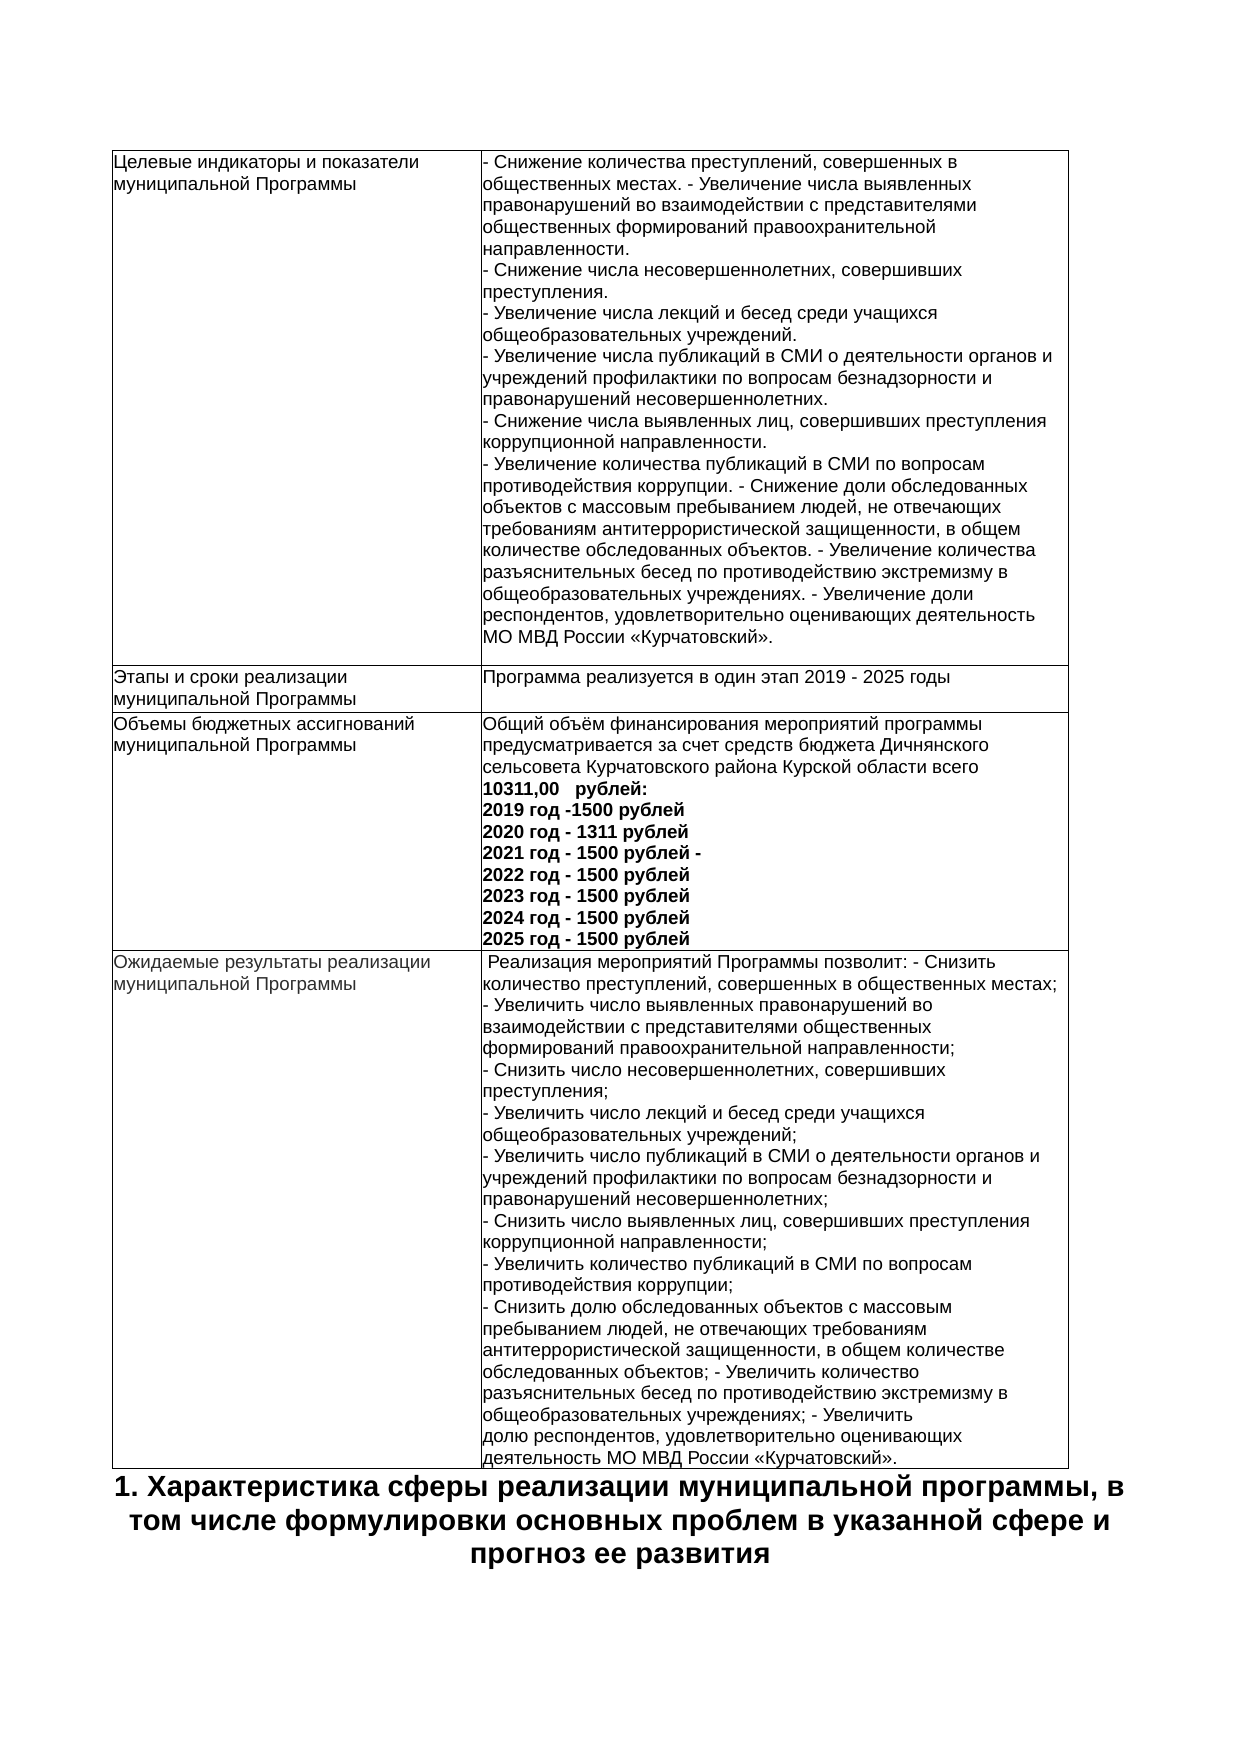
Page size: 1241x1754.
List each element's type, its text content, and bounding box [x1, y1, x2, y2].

table_cell Программа реализуется в один этап 2019 - 2025 годы [482, 666, 1068, 712]
table_cell - Снижение количества преступлений, совершенных в общественных местах. - Увеличение числа выявленных правонарушений во взаимодействии с представителями общественных формирований правоохранительной направленности. - Снижение числа несовершеннолетних, совершивших преступления. - Увеличение числа лекций и бесед среди учащихся общеобразовательных учреждений. - Увеличение числа публикаций в СМИ о деятельности органов и учреждений профилактики по вопросам безнадзорности и правонарушений несовершеннолетних. - Снижение числа выявленных лиц, совершивших преступления коррупционной направленности. - Увеличение количества публикаций в СМИ по вопросам противодействия коррупции. - Снижение доли обследованных объектов с массовым пребыванием людей, не отвечающих требованиям антитеррористической защищенности, в общем количестве обследованных объектов. - Увеличение количества разъяснительных бесед по противодействию экстремизму в общеобразовательных учреждениях. - Увеличение доли респондентов, удовлетворительно оценивающих деятельность МО МВД России «Курчатовский». [482, 151, 1068, 665]
table_cell Целевые индикаторы и показатели муниципальной Программы [113, 151, 481, 665]
subtitle 1. Характеристика сферы реализации муниципальной программы, в том числе формулировки основных проблем в указанной сфере и прогноз ее развития [112, 1469, 1128, 1570]
table_cell Объемы бюджетных ассигнований муниципальной Программы [113, 713, 481, 950]
table_cell Общий объём финансирования мероприятий программы предусматривается за счет средств бюджета Дичнянского сельсовета Курчатовского района Курской области всего 10311,00 рублей: 2019 год -1500 рублей 2020 год - 1311 рублей 2021 год - 1500 рублей - 2022 год - 1500 рублей 2023 год - 1500 рублей 2024 год - 1500 рублей 2025 год - 1500 рублей [482, 713, 1068, 950]
table_cell Реализация мероприятий Программы позволит: - Снизить количество преступлений, совершенных в общественных местах; - Увеличить число выявленных правонарушений во взаимодействии с представителями общественных формирований правоохранительной направленности; - Снизить число несовершеннолетних, совершивших преступления; - Увеличить число лекций и бесед среди учащихся общеобразовательных учреждений; - Увеличить число публикаций в СМИ о деятельности органов и учреждений профилактики по вопросам безнадзорности и правонарушений несовершеннолетних; - Снизить число выявленных лиц, совершивших преступления коррупционной направленности; - Увеличить количество публикаций в СМИ по вопросам противодействия коррупции; - Снизить долю обследованных объектов с массовым пребыванием людей, не отвечающих требованиям антитеррористической защищенности, в общем количестве обследованных объектов; - Увеличить количество разъяснительных бесед по противодействию экстремизму в общеобразовательных учреждениях; - Увеличить долю респондентов, удовлетворительно оценивающих деятельность МО МВД России «Курчатовский». [482, 951, 1068, 1468]
table_cell Ожидаемые результаты реализации муниципальной Программы [113, 951, 481, 1468]
table_cell Этапы и сроки реализации муниципальной Программы [113, 666, 481, 712]
